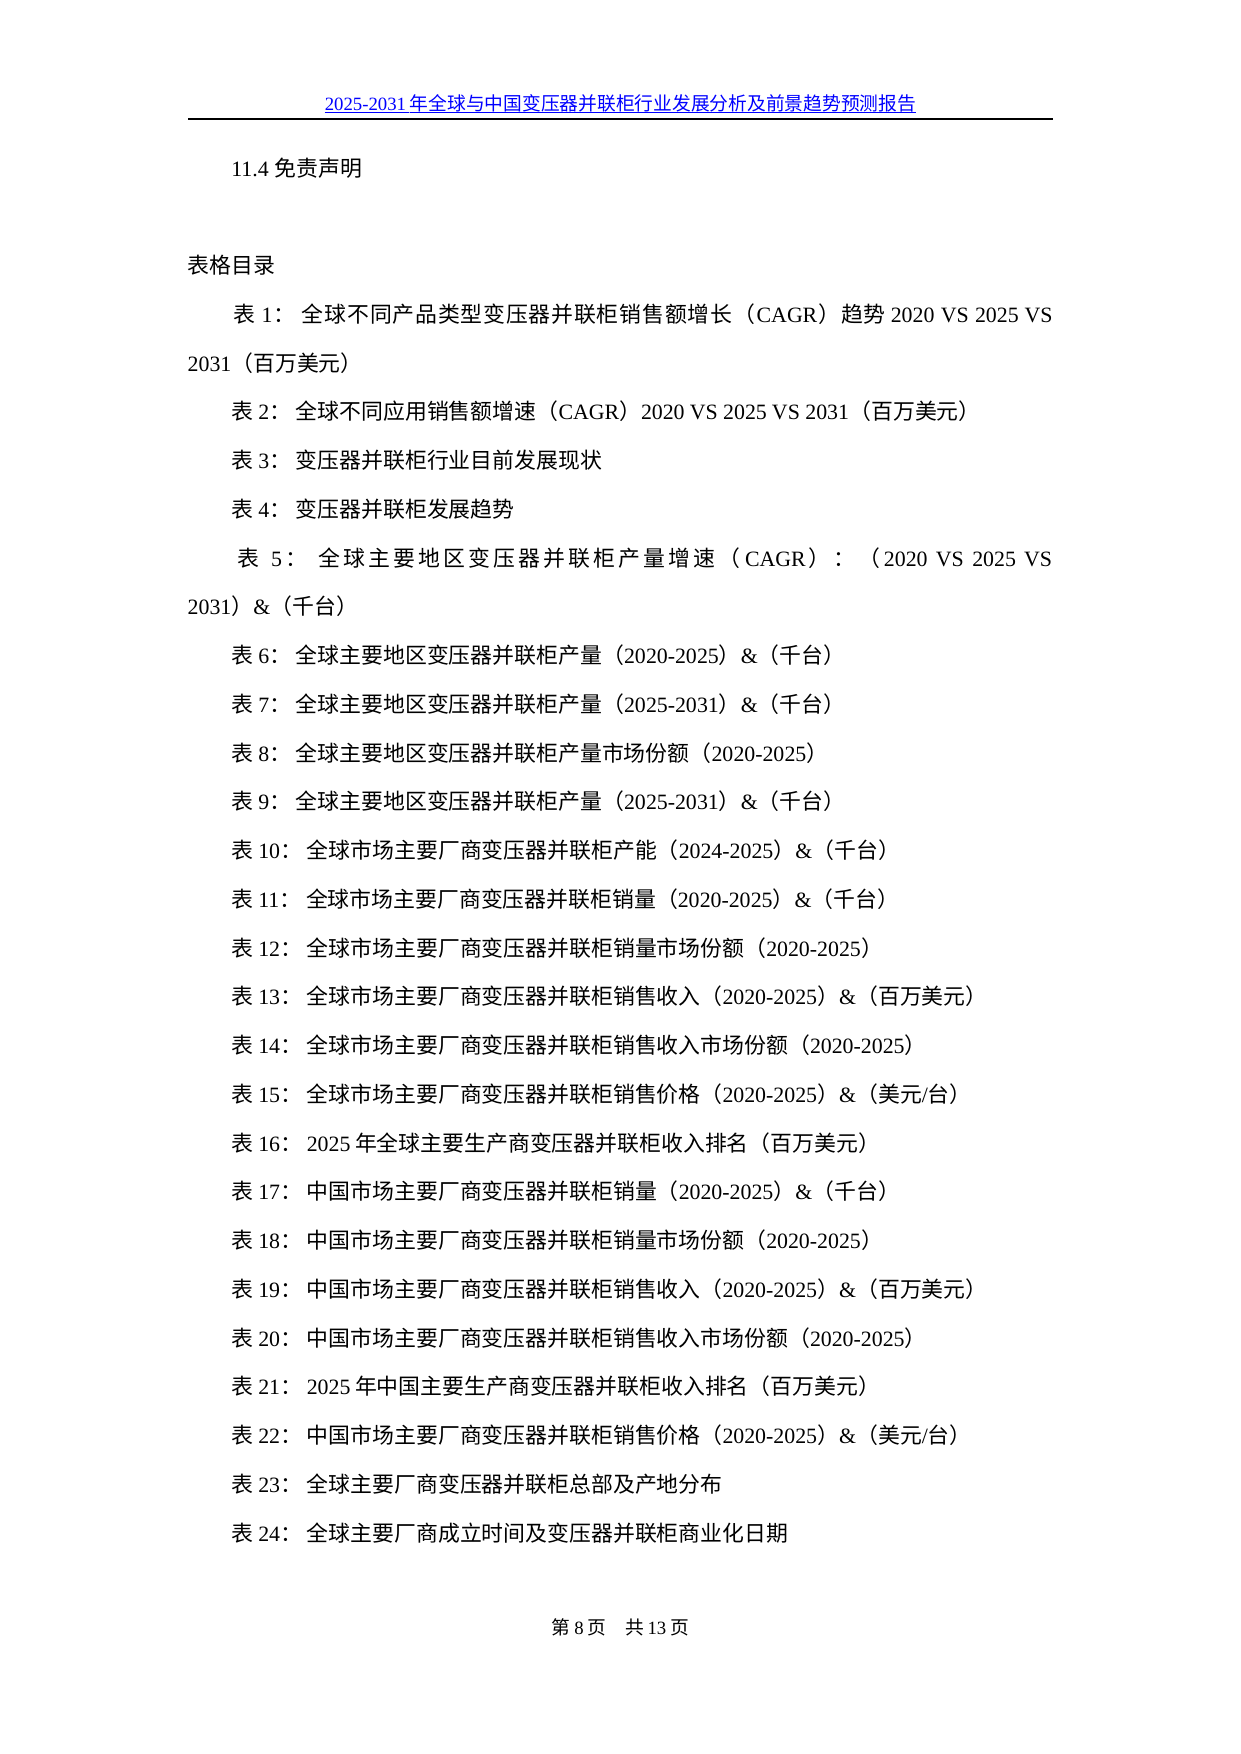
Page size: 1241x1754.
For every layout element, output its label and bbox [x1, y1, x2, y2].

text [187, 150, 1053, 1548]
